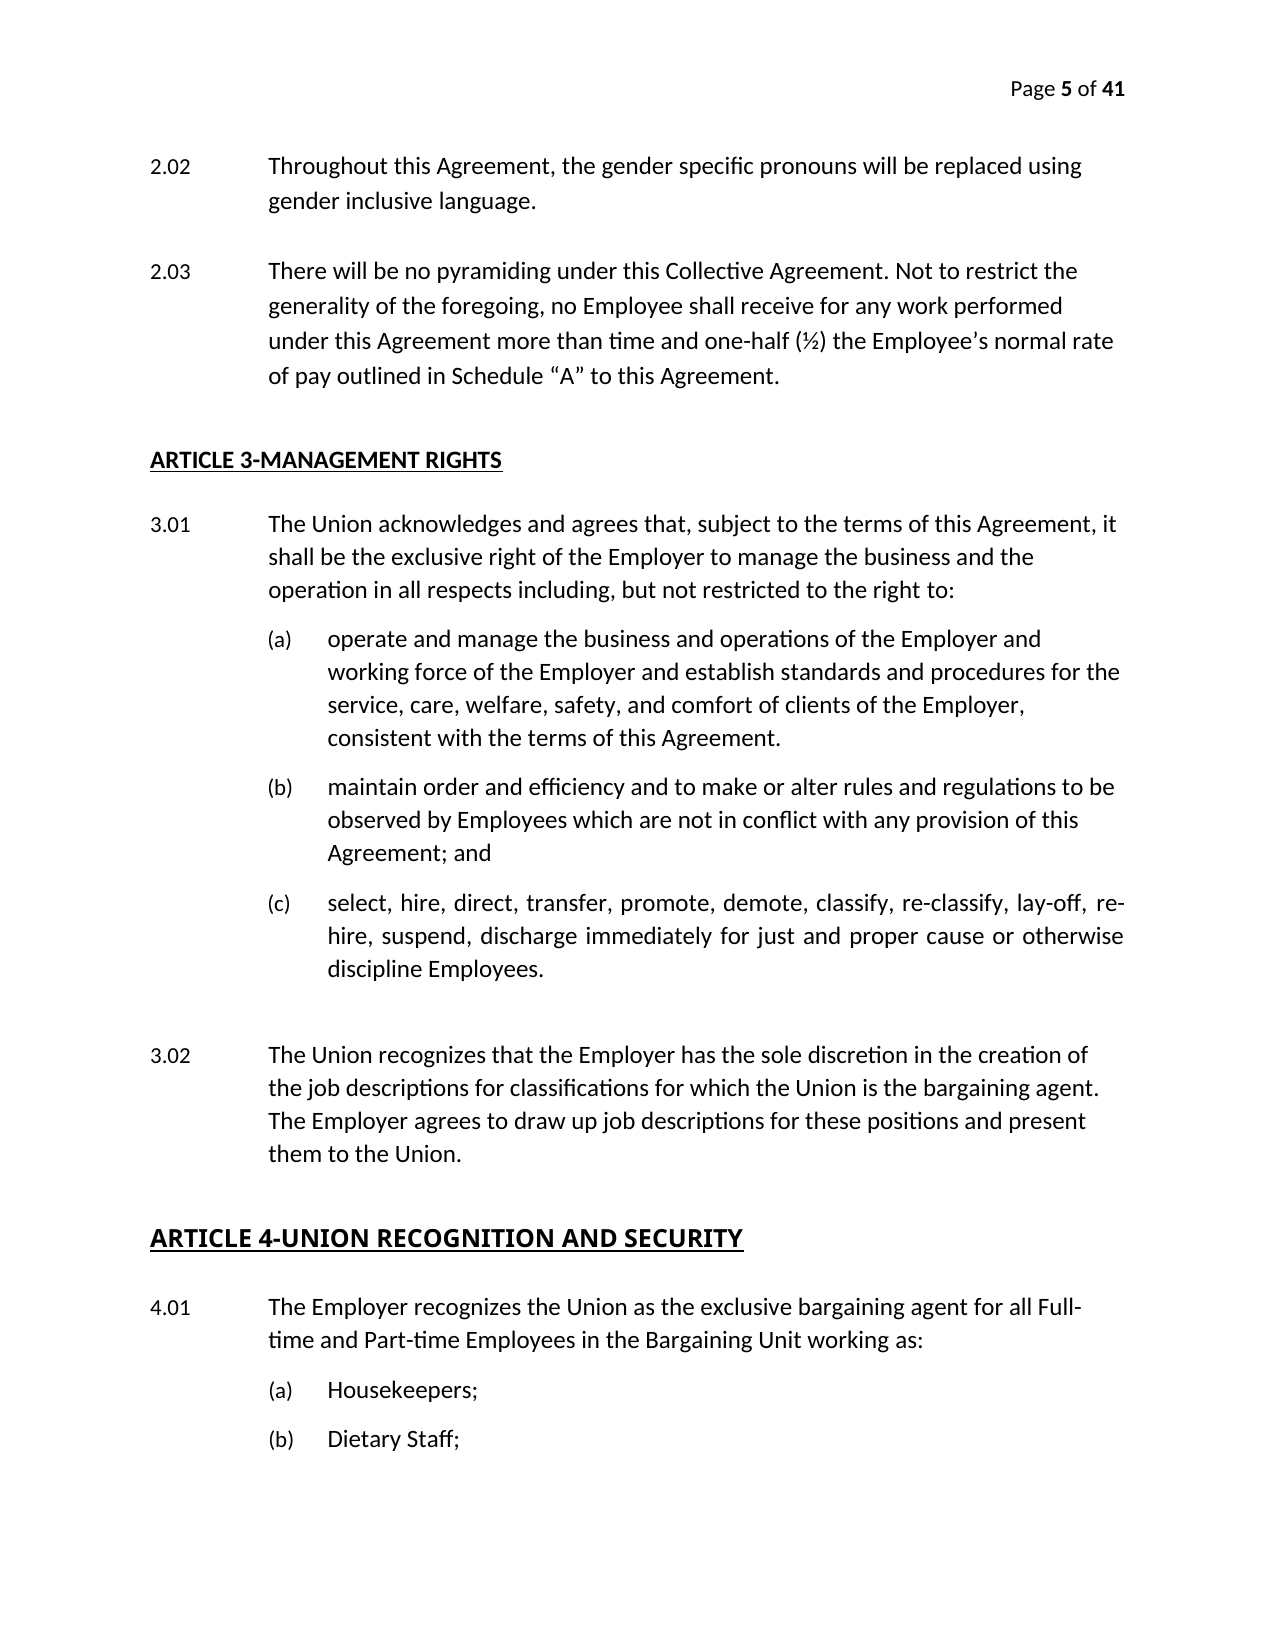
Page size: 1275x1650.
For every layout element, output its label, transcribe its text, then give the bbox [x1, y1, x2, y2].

list operate and manage the business and operations of the Employer and working force of the Employer and establish standards and procedures for the service, care, welfare, safety, and comfort of clients of the Employer, consistent with the terms of this Agreement. [267, 623, 1125, 753]
list There will be no pyramiding under this Collective Agreement. Not to restrict the generality of the foregoing, no Employee shall receive for any work performed under this Agreement more than time and one-half (½) the Employee’s normal rate of pay outlined in Schedule “A” to this Agreement. [150, 255, 1124, 391]
list The Employer recognizes the Union as the exclusive bargaining agent for all Full-time and Part-time Employees in the Bargaining Unit working as: [150, 1291, 1124, 1355]
list The Union acknowledges and agrees that, subject to the terms of this Agreement, it shall be the exclusive right of the Employer to manage the business and the operation in all respects including, but not restricted to the right to: [150, 508, 1125, 604]
subtitle Throughout this Agreement, the gender specific pronouns will be replaced using gender inclusive language. [150, 150, 1124, 216]
list Housekeepers; [268, 1374, 1125, 1404]
subtitle ARTICLE 4-UNION RECOGNITION AND SECURITY [150, 1221, 1125, 1255]
list select, hire, direct, transfer, promote, demote, classify, re-classify, lay-off, re-hire, suspend, discharge immediately for just and proper cause or otherwise discipline Employees. [267, 887, 1125, 983]
list The Union recognizes that the Employer has the sole discretion in the creation of the job descriptions for classifications for which the Union is the bargaining agent. The Employer agrees to draw up job descriptions for these positions and present them to the Union. [150, 1039, 1125, 1169]
subtitle ARTICLE 3-MANAGEMENT RIGHTS [150, 444, 1125, 475]
list maintain order and efficiency and to make or alter rules and regulations to be observed by Employees which are not in conflict with any provision of this Agreement; and [267, 772, 1125, 868]
list Dietary Staff; [268, 1423, 1125, 1454]
